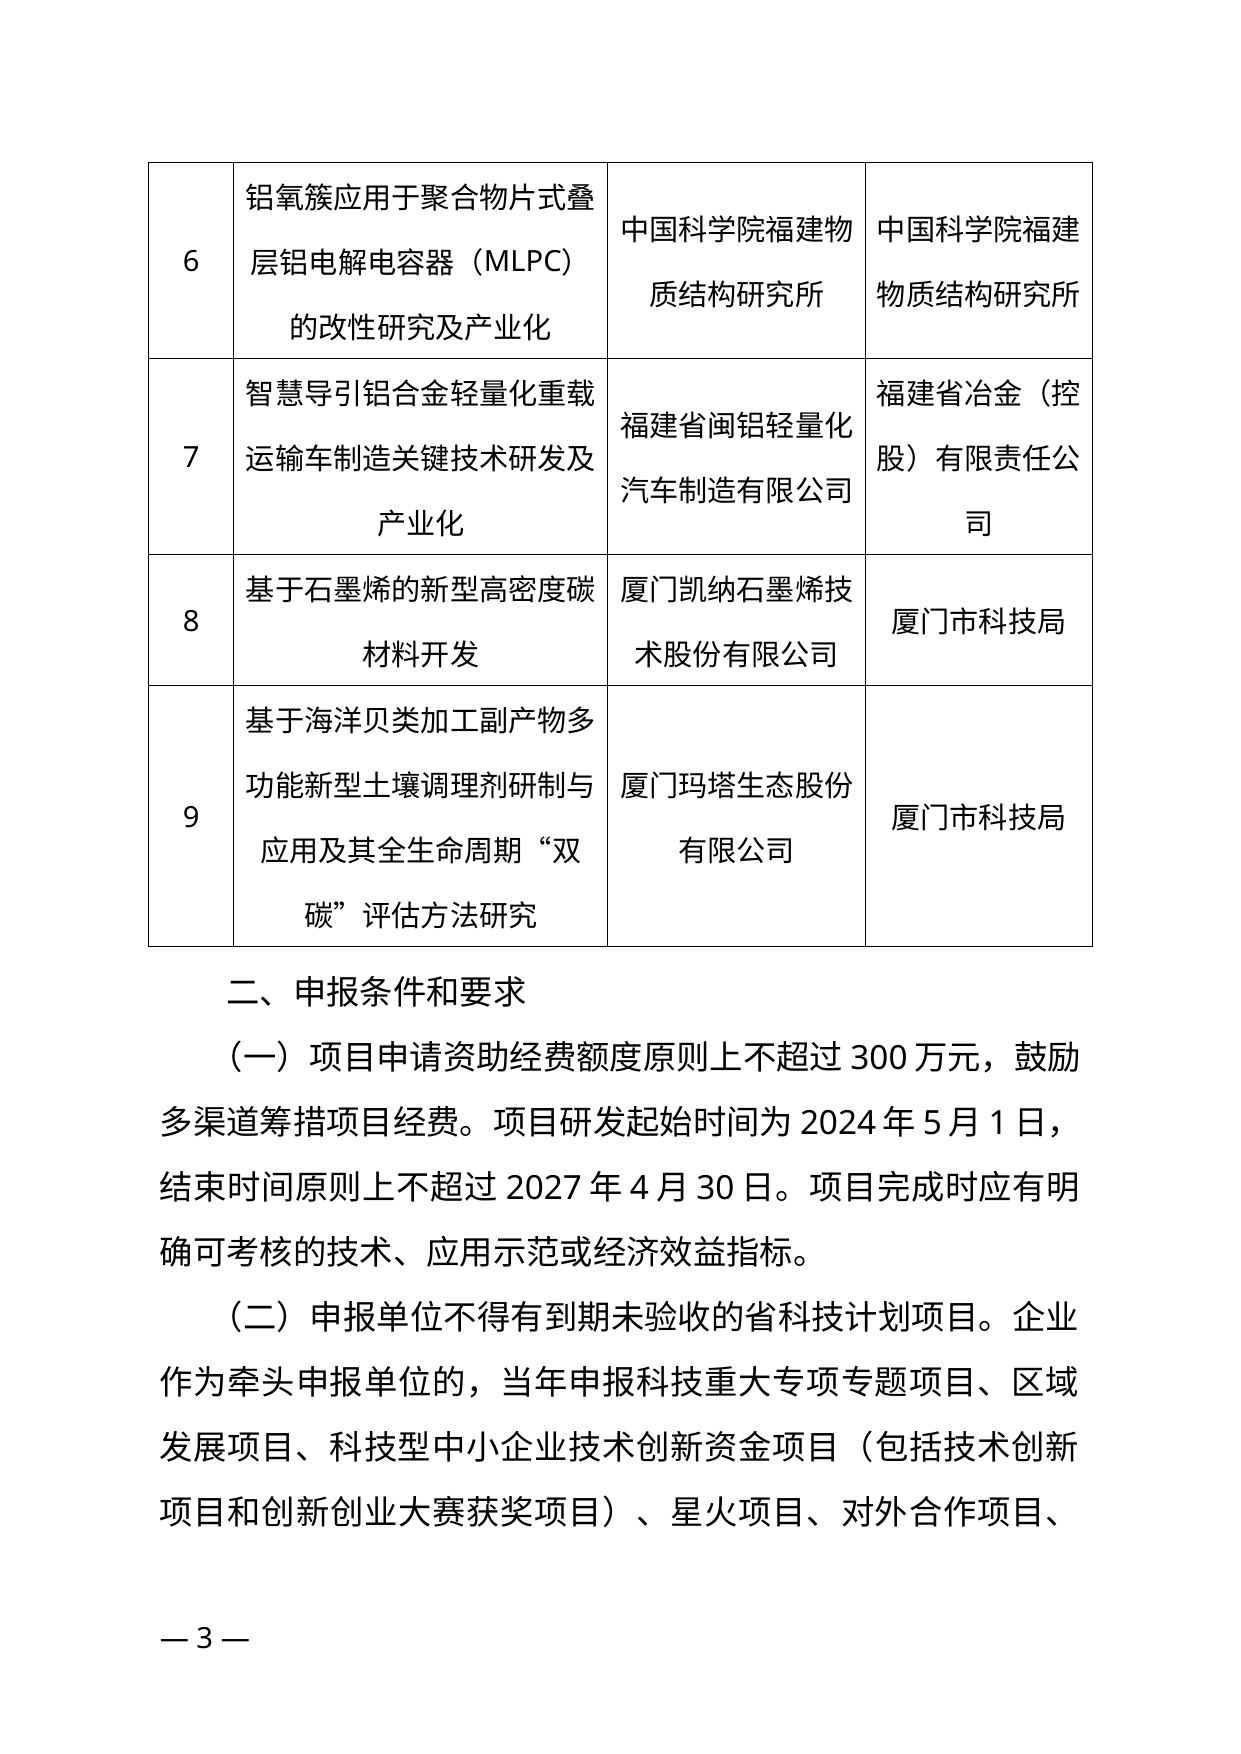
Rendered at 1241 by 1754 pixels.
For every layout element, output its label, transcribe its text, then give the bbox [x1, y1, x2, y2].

table_header 中国科学院福建物质结构研究所 [866, 163, 1092, 358]
table_cell 厦门市科技局 [866, 555, 1092, 685]
table_cell 基于石墨烯的新型高密度碳材料开发 [234, 555, 607, 685]
table_header 铝氧簇应用于聚合物片式叠层铝电解电容器（MLPC）的改性研究及产业化 [234, 163, 607, 358]
table_cell 基于海洋贝类加工副产物多功能新型土壤调理剂研制与应用及其全生命周期“双碳”评估方法研究 [234, 686, 607, 946]
table_cell 厦门凯纳石墨烯技术股份有限公司 [608, 555, 865, 685]
table_cell 7 [149, 359, 233, 554]
table_cell 9 [149, 686, 233, 946]
text 二、申报条件和要求 [159, 957, 1081, 1022]
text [159, 1282, 1081, 1542]
table_cell 厦门玛塔生态股份有限公司 [608, 686, 865, 946]
text （一）项目申请资助经费额度原则上不超过300万元，鼓励多渠道筹措项目经费。项目研发起始时间为2024年5月1日，结束时间原则上不超过2027年4月30日。项目完成时应有明确可考核的技术、应用示范或经济效益指标。 [159, 1022, 1081, 1282]
table_cell 智慧导引铝合金轻量化重载运输车制造关键技术研发及产业化 [234, 359, 607, 554]
table_header 6 [149, 163, 233, 358]
table_cell 8 [149, 555, 233, 685]
table_cell 厦门市科技局 [866, 686, 1092, 946]
table_cell 福建省闽铝轻量化汽车制造有限公司 [608, 359, 865, 554]
table_header 中国科学院福建物质结构研究所 [608, 163, 865, 358]
table_cell 福建省冶金（控股）有限责任公司 [866, 359, 1092, 554]
